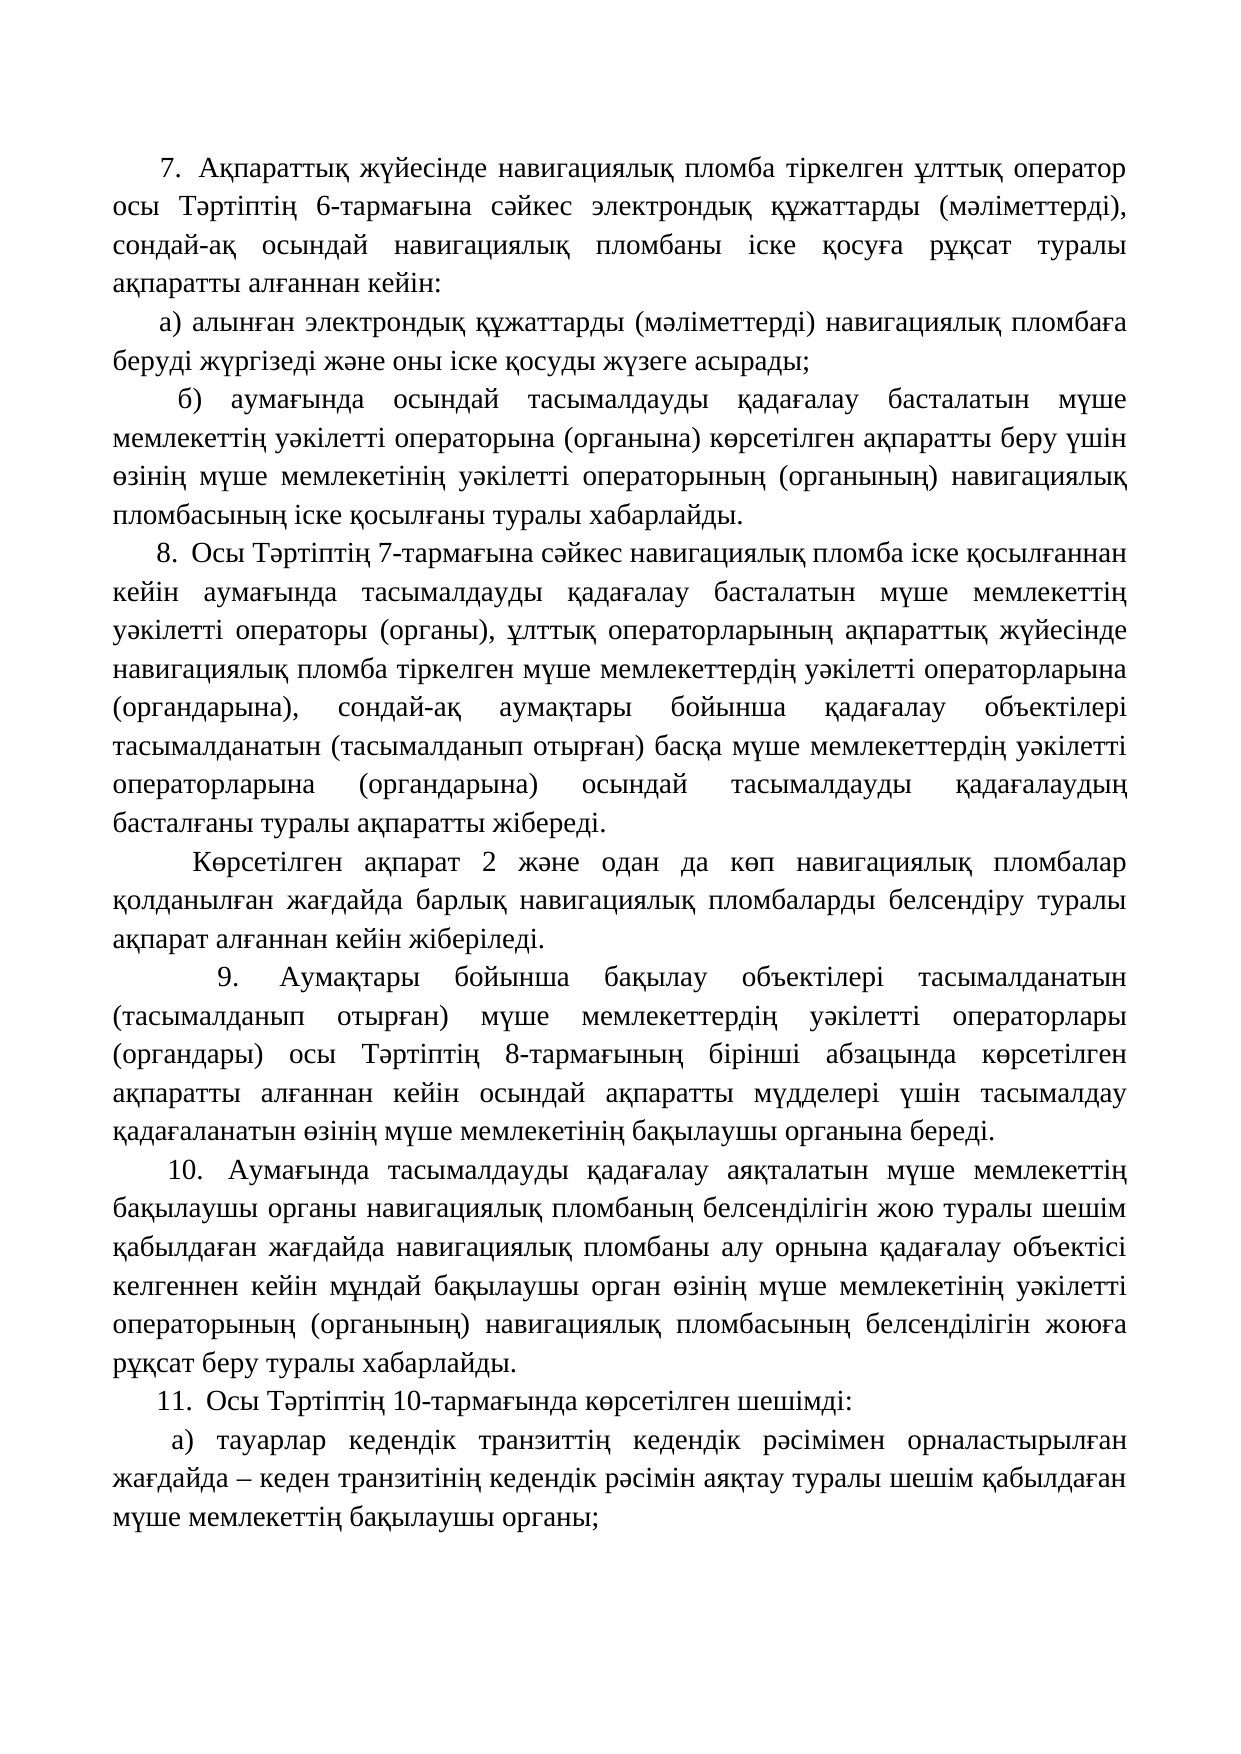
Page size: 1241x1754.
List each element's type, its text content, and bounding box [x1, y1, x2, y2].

text 9. Аумақтары бойынша бақылау объектілері тасымалданатын (тасымалданып отырған) мүше мемлекеттердің уәкілетті операторлары (органдары) осы Тәртіптің 8-тармағының бірінші абзацында көрсетілген ақпаратты алғаннан кейін осындай ақпаратты мүдделері үшін тасымалдау қадағаланатын өзінің мүше мемлекетінің бақылаушы органына береді. [112, 959, 1128, 1147]
text 11. Осы Тәртіптің 10-тармағында көрсетілген шешімді: [112, 1383, 1128, 1417]
text 10. Аумағында тасымалдауды қадағалау аяқталатын мүше мемлекеттің бақылаушы органы навигациялық пломбаның белсенділігін жою туралы шешім қабылдаған жағдайда навигациялық пломбаны алу орнына қадағалау объектісі келгеннен кейін мұндай бақылаушы орган өзінің мүше мемлекетінің уәкілетті операторының (органының) навигациялық пломбасының белсенділігін жоюға рұқсат беру туралы хабарлайды. [112, 1152, 1128, 1378]
text Көрсетілген ақпарат 2 және одан да көп навигациялық пломбалар қолданылған жағдайда барлық навигациялық пломбаларды белсендіру туралы ақпарат алғаннан кейін жіберіледі. [112, 844, 1128, 954]
text 7. Ақпараттық жүйесінде навигациялық пломба тіркелген ұлттық оператор осы Тәртіптің 6-тармағына сәйкес электрондық құжаттарды (мәліметтерді), сондай-ақ осындай навигациялық пломбаны іске қосуға рұқсат туралы ақпаратты алғаннан кейін: [112, 150, 1128, 299]
text б) аумағында осындай тасымалдауды қадағалау басталатын мүше мемлекеттің уәкілетті операторына (органына) көрсетілген ақпаратты беру үшін өзінің мүше мемлекетінің уәкілетті операторының (органының) навигациялық пломбасының іске қосылғаны туралы хабарлайды. [112, 381, 1128, 530]
text а) алынған электрондық құжаттарды (мәліметтерді) навигациялық пломбаға беруді жүргізеді және оны іске қосуды жүзеге асырады; [112, 304, 1128, 376]
text а) тауарлар кедендік транзиттің кедендік рәсімімен орналастырылған жағдайда – кеден транзитінің кедендік рәсімін аяқтау туралы шешім қабылдаған мүше мемлекеттің бақылаушы органы; [112, 1422, 1128, 1532]
text 8. Осы Тәртіптің 7-тармағына сәйкес навигациялық пломба іске қосылғаннан кейін аумағында тасымалдауды қадағалау басталатын мүше мемлекеттің уәкілетті операторы (органы), ұлттық операторларының ақпараттық жүйесінде навигациялық пломба тіркелген мүше мемлекеттердің уәкілетті операторларына (органдарына), сондай-ақ аумақтары бойынша қадағалау объектілері тасымалданатын (тасымалданып отырған) басқа мүше мемлекеттердің уәкілетті операторларына (органдарына) осындай тасымалдауды қадағалаудың басталғаны туралы ақпаратты жібереді. [112, 535, 1128, 839]
